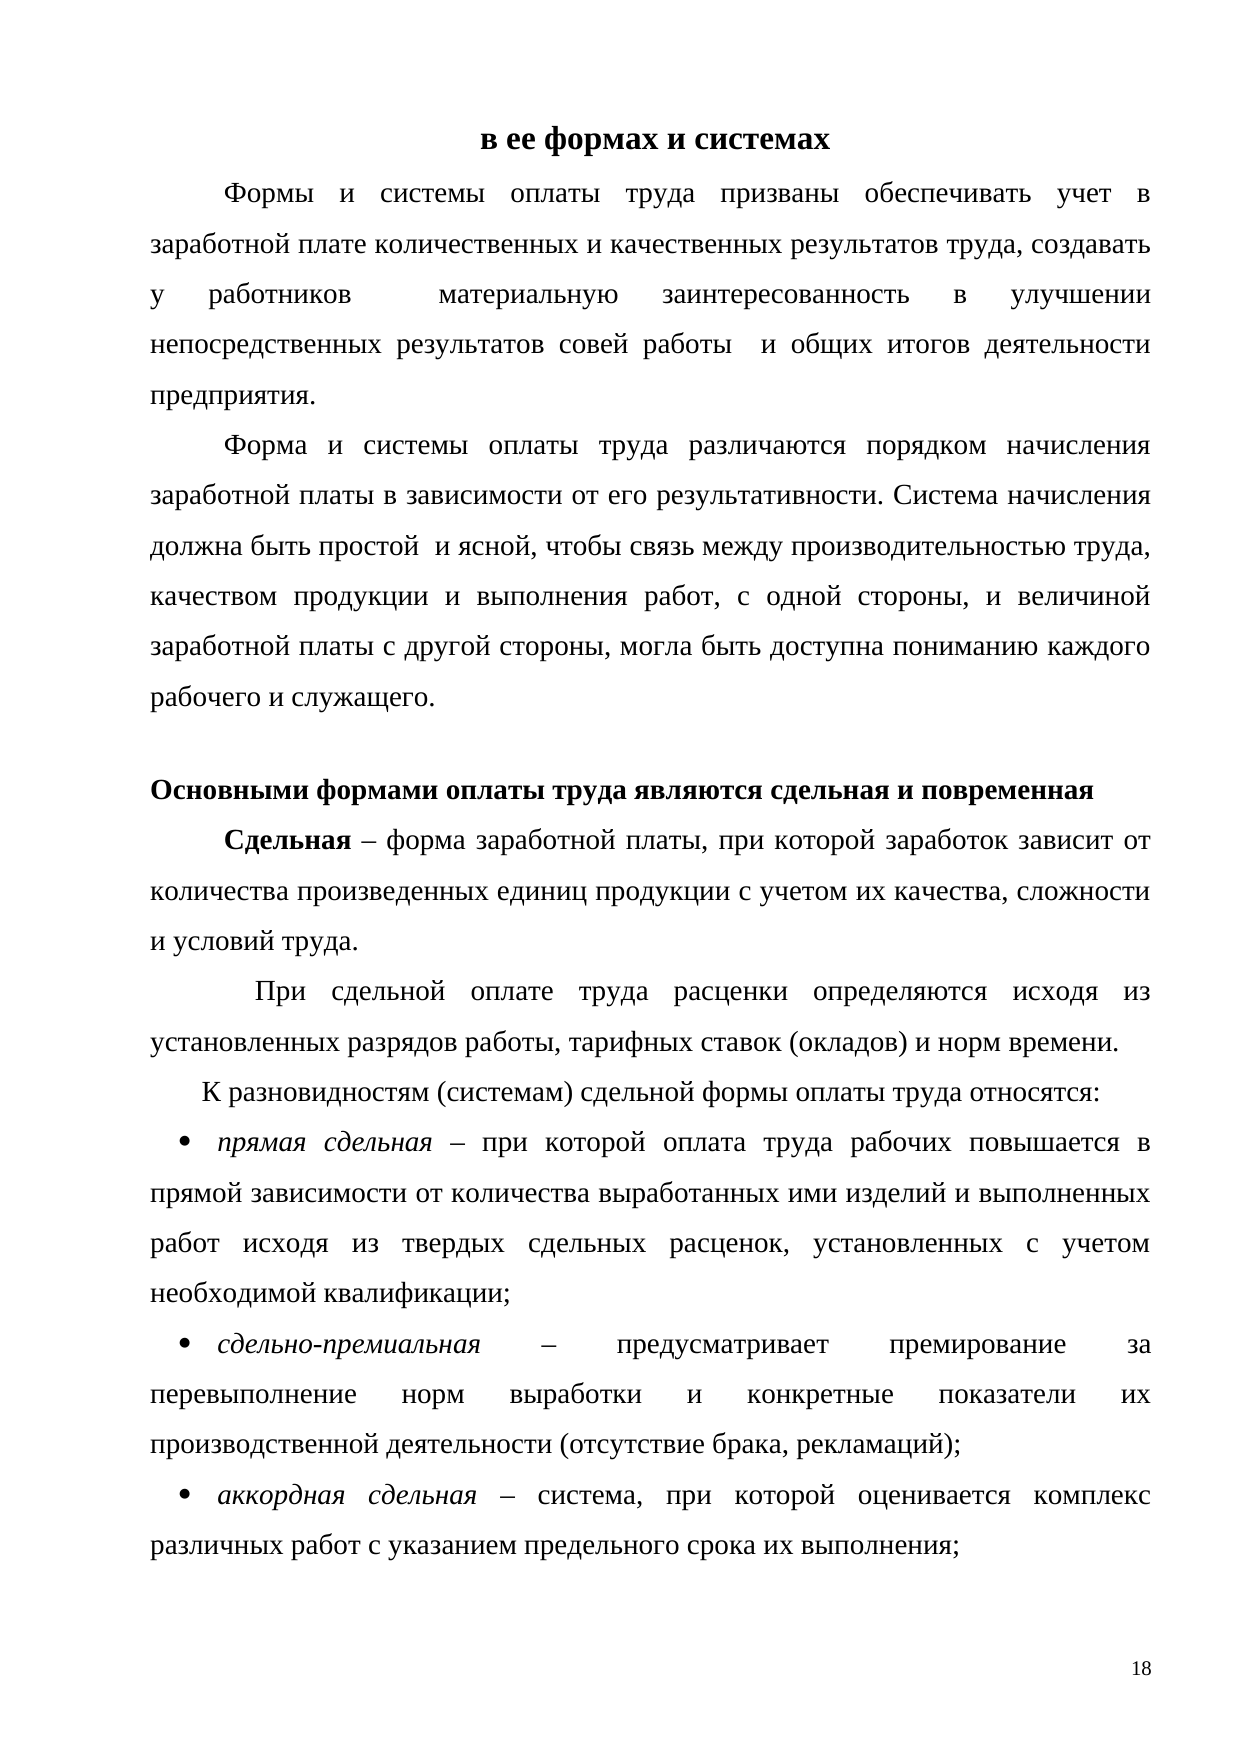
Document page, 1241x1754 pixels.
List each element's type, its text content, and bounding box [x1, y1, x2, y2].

text Формы и системы оплаты труда призваны обеспечивать учет в заработной плате количественных и качественных результатов труда, создавать у работников материальную заинтересованность в улучшении непосредственных результатов совей работы и общих итогов деятельности предприятия. [150, 176, 1152, 410]
text Форма и системы оплаты труда различаются порядком начисления заработной платы в зависимости от его результативности. Система начисления должна быть простой и ясной, чтобы связь между производительностью труда, качеством продукции и выполнения работ, с одной стороны, и величиной заработной платы с другой стороны, могла быть доступна пониманию каждого рабочего и служащего. [150, 427, 1152, 712]
text К разновидностям (системам) сдельной формы оплаты труда относятся: [150, 1074, 1152, 1108]
list сдельно-премиальная – предусматривает премирование за перевыполнение норм выработки и конкретные показатели их производственной деятельности (отсутствие брака, рекламаций); [150, 1326, 1152, 1460]
text Сдельная – форма заработной платы, при которой заработок зависит от количества произведенных единиц продукции с учетом их качества, сложности и условий труда. [150, 822, 1152, 957]
text Основными формами оплаты труда являются сдельная и повременная [150, 772, 1152, 806]
subtitle в ее формах и системах [150, 118, 1152, 156]
text При сдельной оплате труда расценки определяются исходя из установленных разрядов работы, тарифных ставок (окладов) и норм времени. [150, 973, 1152, 1057]
list прямая сдельная – при которой оплата труда рабочих повышается в прямой зависимости от количества выработанных ими изделий и выполненных работ исходя из твердых сдельных расценок, установленных с учетом необходимой квалификации; [150, 1124, 1152, 1309]
list аккордная сдельная – система, при которой оценивается комплекс различных работ с указанием предельного срока их выполнения; [150, 1477, 1152, 1561]
